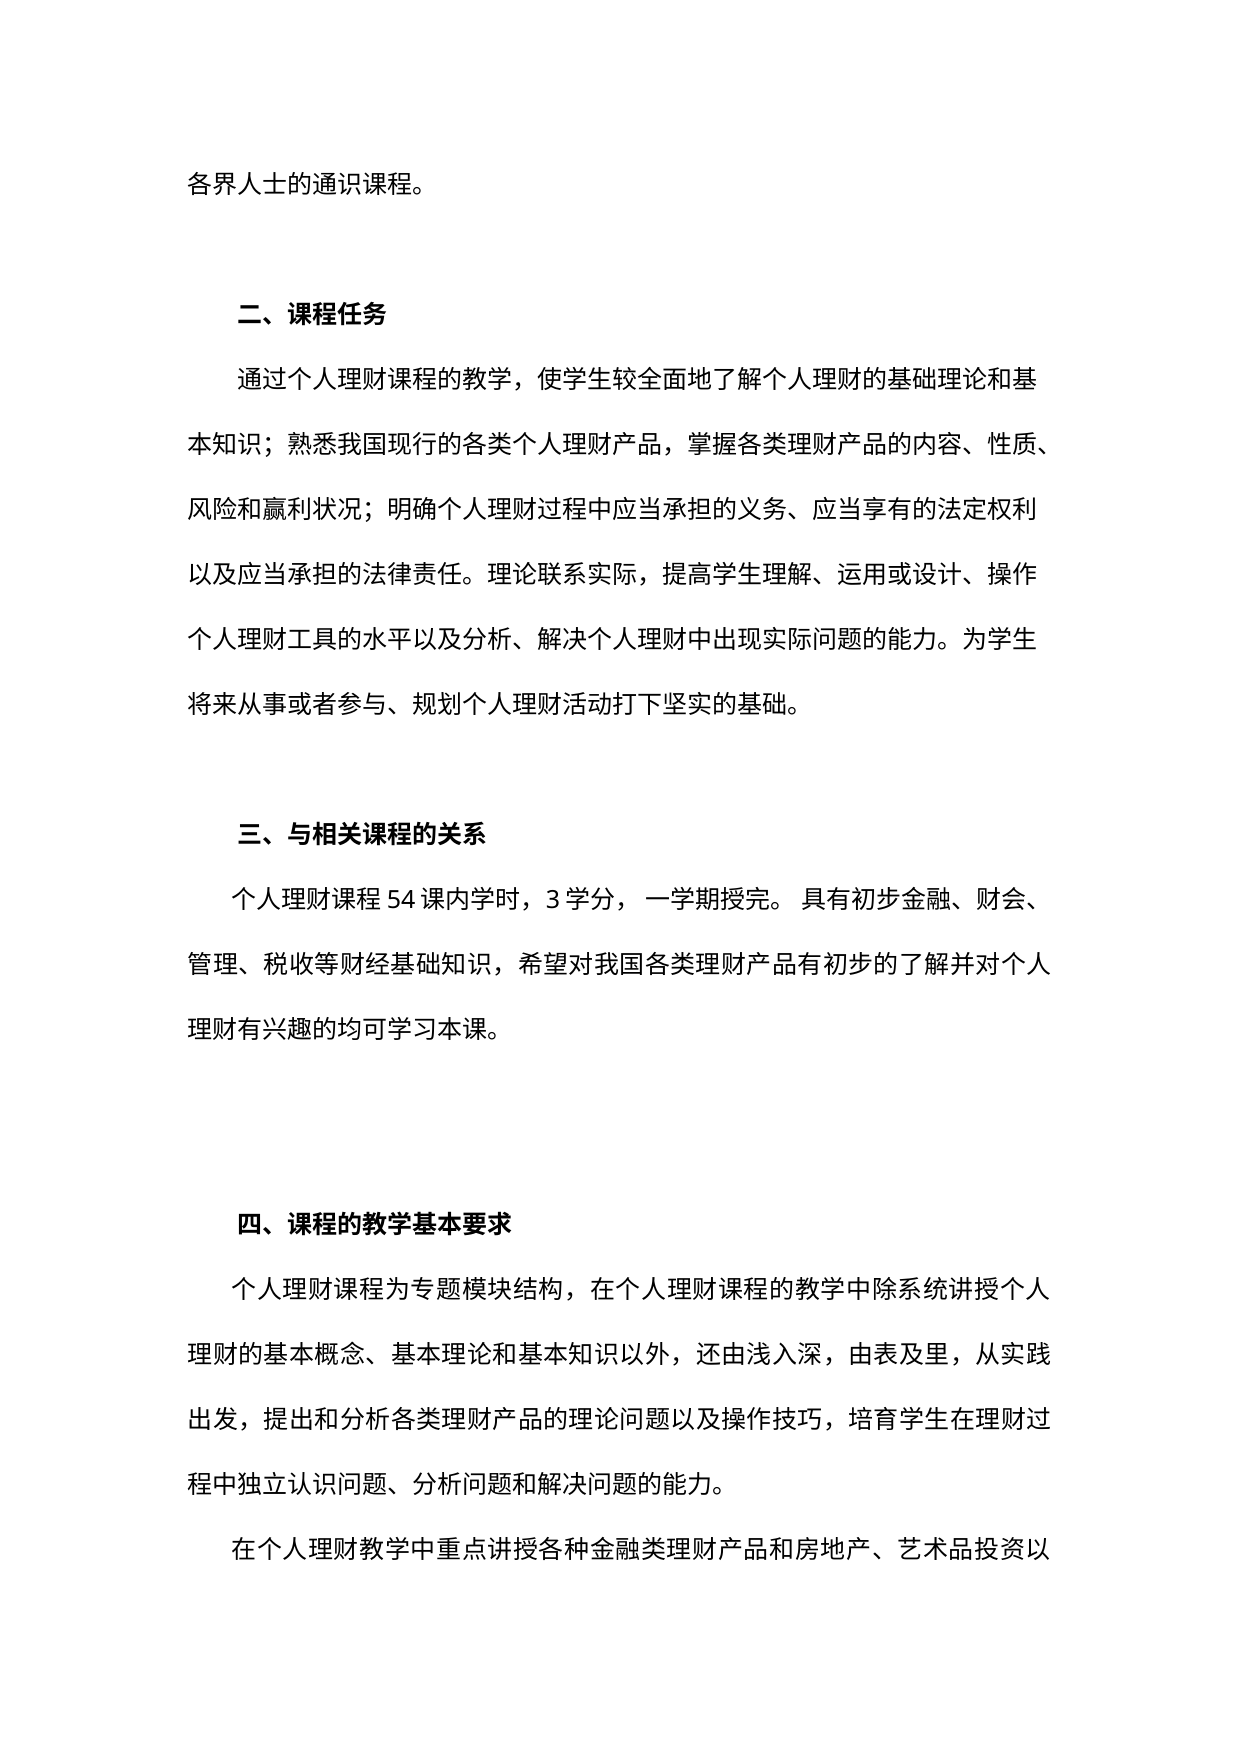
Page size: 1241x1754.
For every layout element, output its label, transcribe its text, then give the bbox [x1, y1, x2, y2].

text 四、课程的教学基本要求 [187, 1190, 1053, 1255]
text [187, 1515, 1053, 1580]
text 个人理财课程54课内学时，3学分， 一学期授完。 具有初步金融、财会、管理、税收等财经基础知识，希望对我国各类理财产品有初步的了解并对个人理财有兴趣的均可学习本课。 [187, 865, 1053, 1060]
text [187, 150, 1053, 215]
text 通过个人理财课程的教学，使学生较全面地了解个人理财的基础理论和基本知识；熟悉我国现行的各类个人理财产品，掌握各类理财产品的内容、性质、风险和赢利状况；明确个人理财过程中应当承担的义务、应当享有的法定权利以及应当承担的法律责任。理论联系实际，提高学生理解、运用或设计、操作个人理财工具的水平以及分析、解决个人理财中出现实际问题的能力。为学生将来从事或者参与、规划个人理财活动打下坚实的基础。 [187, 345, 1053, 735]
text 三、与相关课程的关系 [187, 800, 1053, 865]
text 个人理财课程为专题模块结构，在个人理财课程的教学中除系统讲授个人理财的基本概念、基本理论和基本知识以外，还由浅入深，由表及里，从实践出发，提出和分析各类理财产品的理论问题以及操作技巧，培育学生在理财过程中独立认识问题、分析问题和解决问题的能力。 [187, 1255, 1053, 1515]
text 二、课程任务 [187, 280, 1053, 345]
